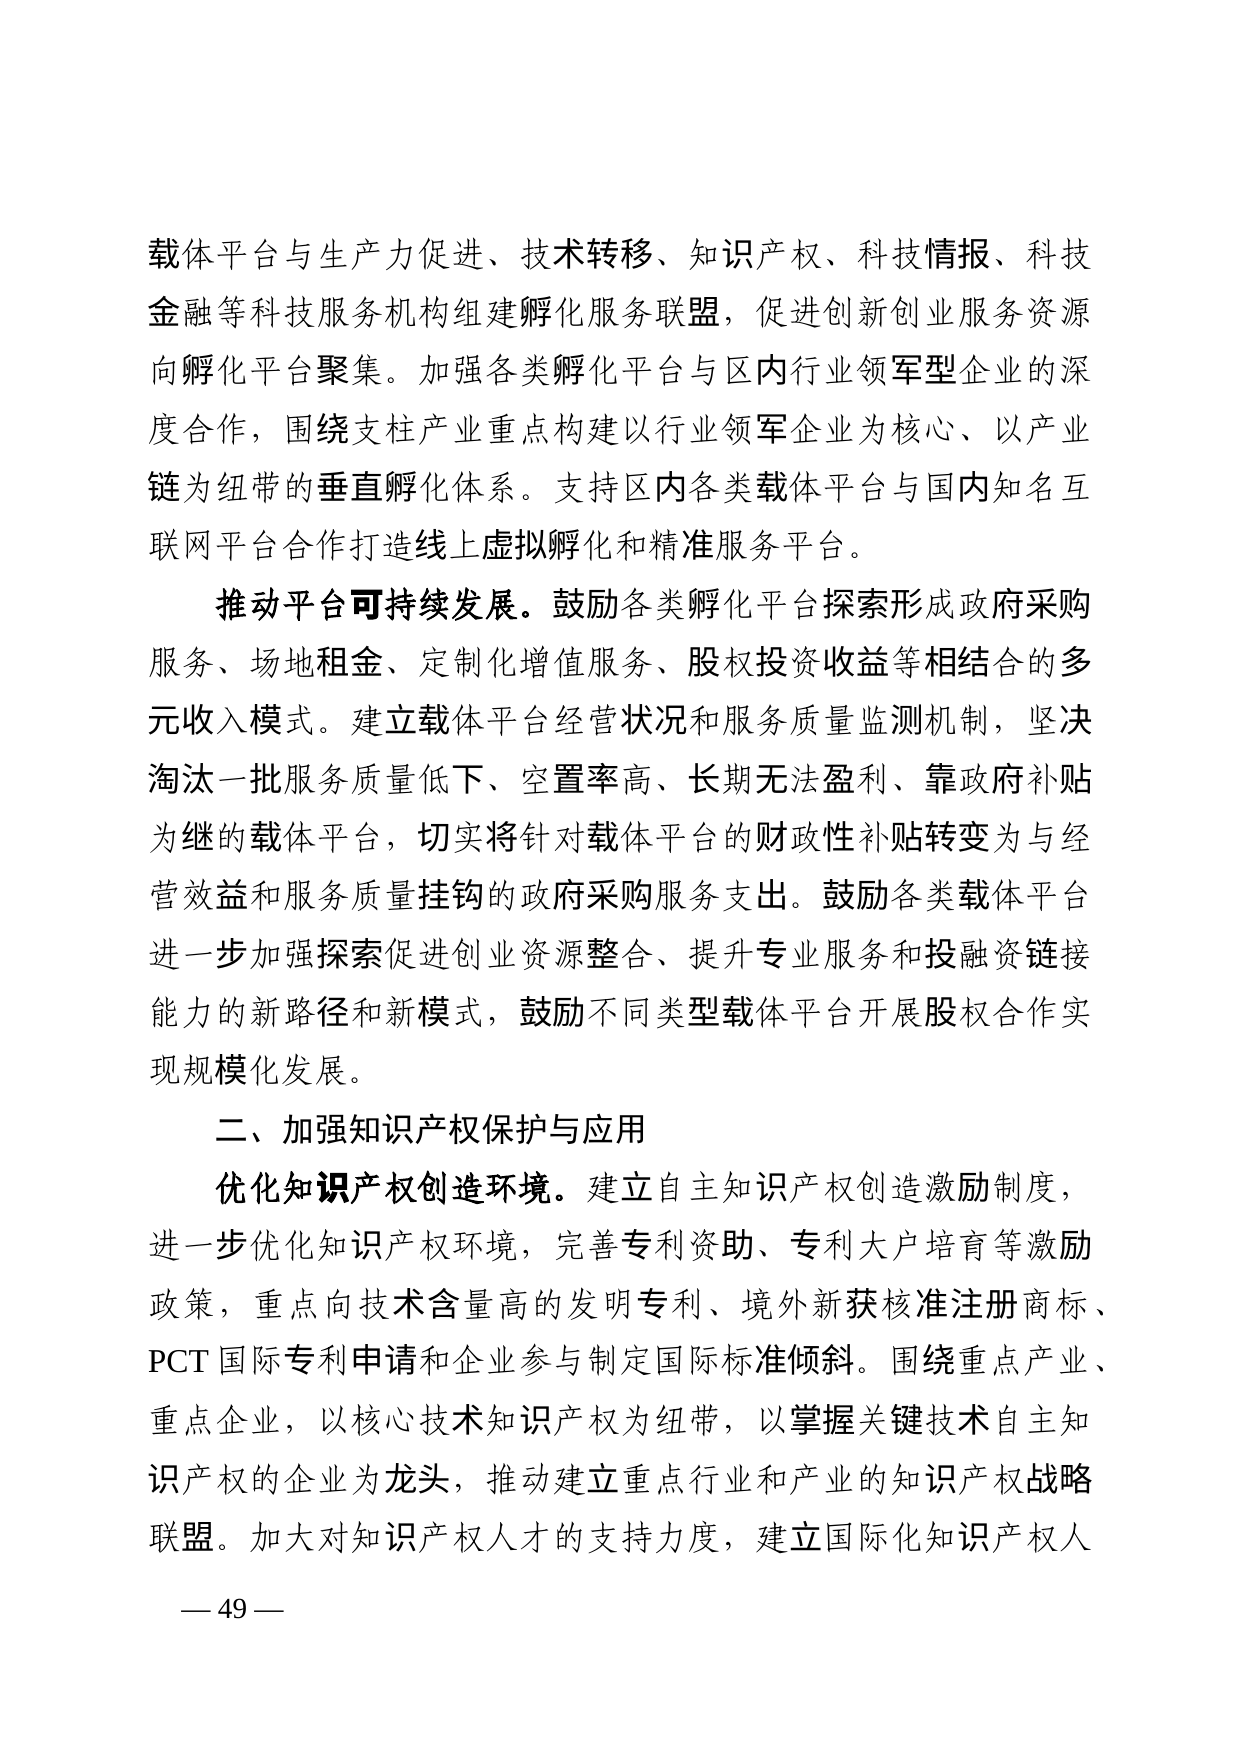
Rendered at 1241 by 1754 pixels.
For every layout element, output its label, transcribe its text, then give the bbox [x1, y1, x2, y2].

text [148, 213, 1092, 563]
text 二、加强知识产权保护与应用 [148, 1088, 1092, 1146]
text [148, 1146, 1092, 1554]
text 推动平台可持续发展。鼓励各类孵化平台探索形成政府采购服务、场地租金、定制化增值服务、股权投资收益等相结合的多元收入模式。建立载体平台经营状况和服务质量监测机制，坚决淘汰一批服务质量低下、空置率高、长期无法盈利、靠政府补贴为继的载体平台，切实将针对载体平台的财政性补贴转变为与经营效益和服务质量挂钩的政府采购服务支出。鼓励各类载体平台进一步加强探索促进创业资源整合、提升专业服务和投融资链接能力的新路径和新模式，鼓励不同类型载体平台开展股权合作实现规模化发展。 [148, 563, 1092, 1088]
